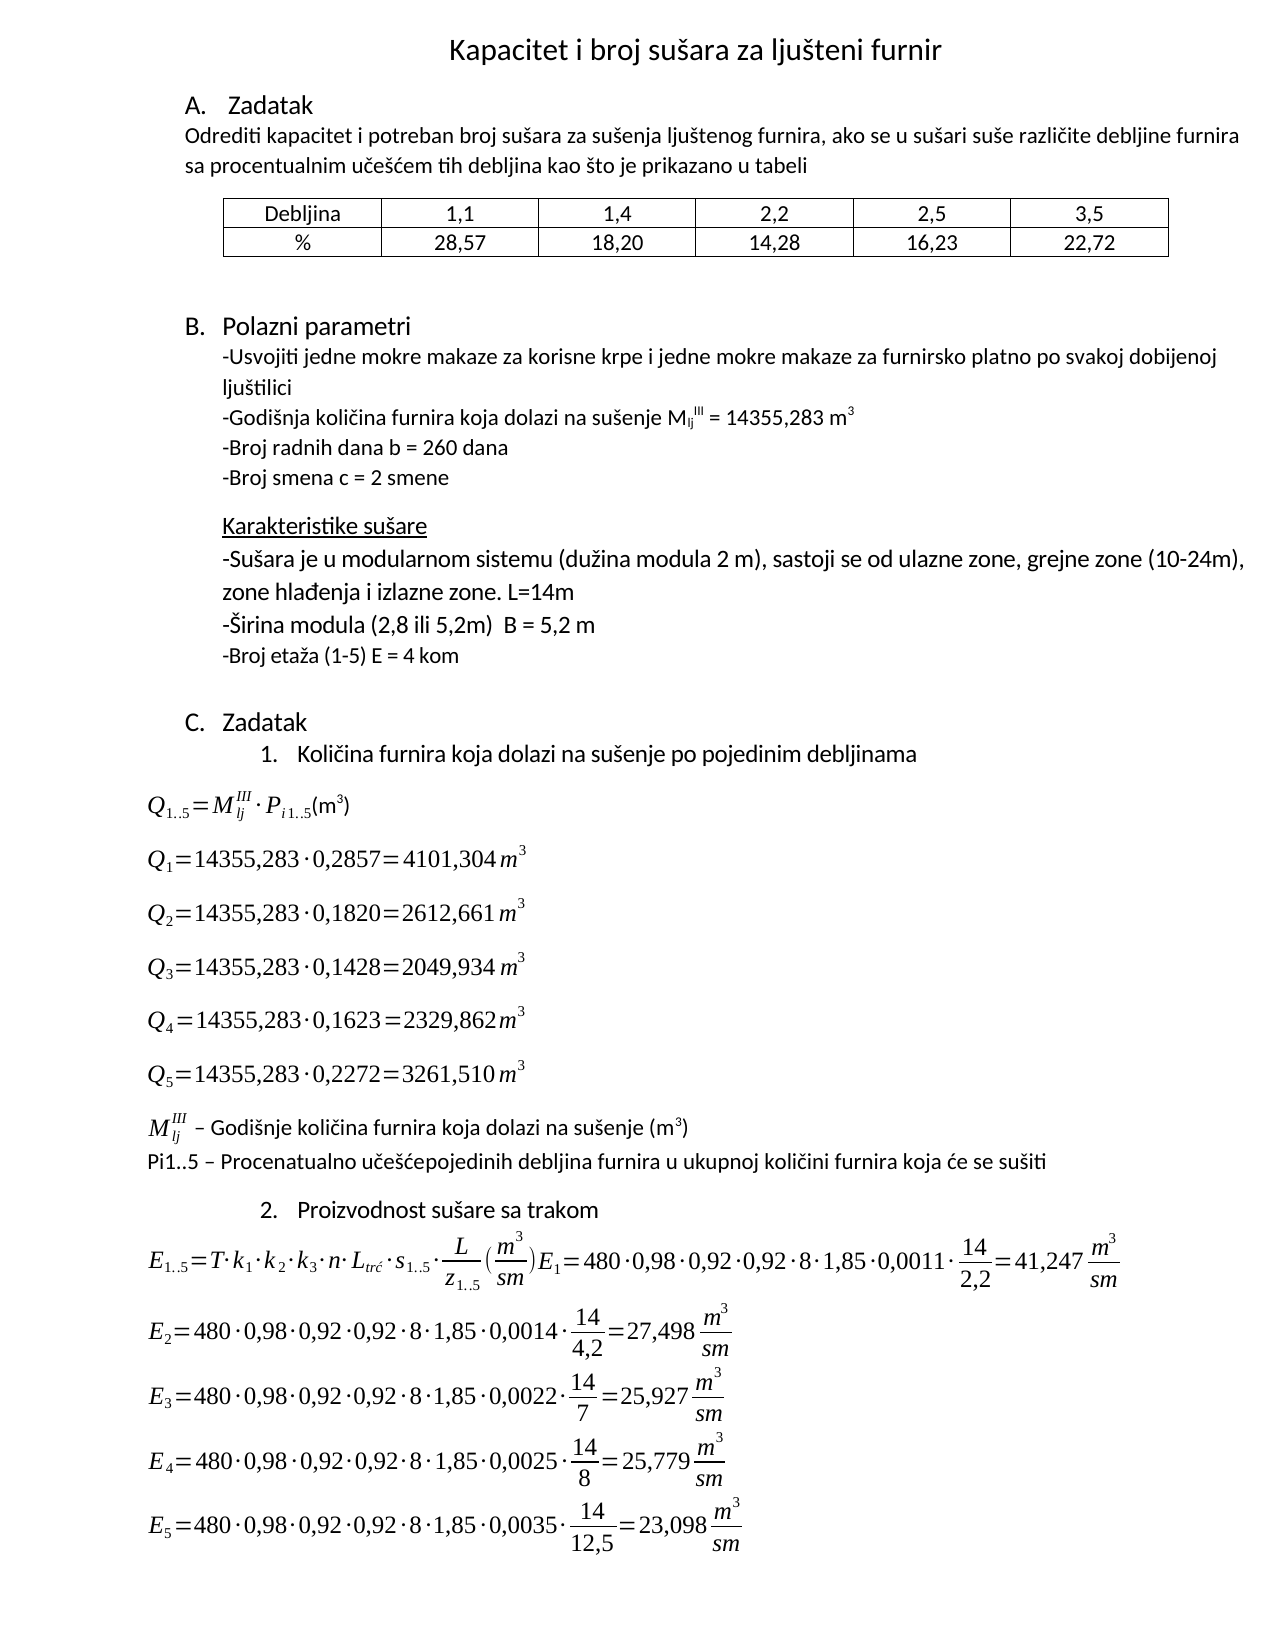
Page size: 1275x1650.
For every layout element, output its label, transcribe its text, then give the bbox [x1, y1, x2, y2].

table_cell 28,57 [382, 228, 538, 256]
text Kapacitet i broj sušara za ljušteni furnir [147, 30, 1245, 68]
text – Godišnje količina furnira koja dolazi na sušenje (m3) Pi1..5 – Procenatualno učešćepojedinih debljina furnira u ukupnoj količini furnira koja će se sušiti [147, 1110, 1245, 1175]
text -Usvojiti jedne mokre makaze za korisne krpe i jedne mokre makaze za furnirsko platno po svakoj dobijenoj ljuštilici -Godišnja količina furnira koja dolazi na sušenje MljIII = 14355,283 m3 -Broj radnih dana b = 260 dana -Broj smena c = 2 smene [222, 342, 1245, 491]
table_cell 22,72 [1011, 228, 1168, 256]
list Zadatak [184, 705, 1245, 738]
table_header 2,2 [696, 199, 853, 227]
table_cell 14,28 [696, 228, 853, 256]
text Odrediti kapacitet i potreban broj sušara za sušenja ljuštenog furnira, ako se u sušari suše različite debljine furnira sa procentualnim učešćem tih debljina kao što je prikazano u tabeli [184, 121, 1245, 179]
table_cell % [224, 228, 381, 256]
table_cell 16,23 [854, 228, 1010, 256]
list Zadatak [184, 88, 1245, 121]
table_header Debljina [224, 199, 381, 227]
table_header 1,1 [382, 199, 538, 227]
table_header 2,5 [854, 199, 1010, 227]
table_cell 18,20 [539, 228, 695, 256]
list Količina furnira koja dolazi na sušenje po pojedinim debljinama [259, 738, 1245, 768]
list Karakteristike sušare -Sušara je u modularnom sistemu (dužina modula 2 m), sastoji se od ulazne zone, grejne zone (10-24m), zone hlađenja i izlazne zone. L=14m -Širina modula (2,8 ili 5,2m) B = 5,2 m -Broj etaža (1-5) E = 4 kom [222, 510, 1245, 669]
table_header 3,5 [1011, 199, 1168, 227]
list Proizvodnost sušare sa trakom [259, 1194, 1245, 1224]
table_header 1,4 [539, 199, 695, 227]
list Polazni parametri [184, 309, 1245, 342]
text (m3) [147, 787, 1245, 822]
